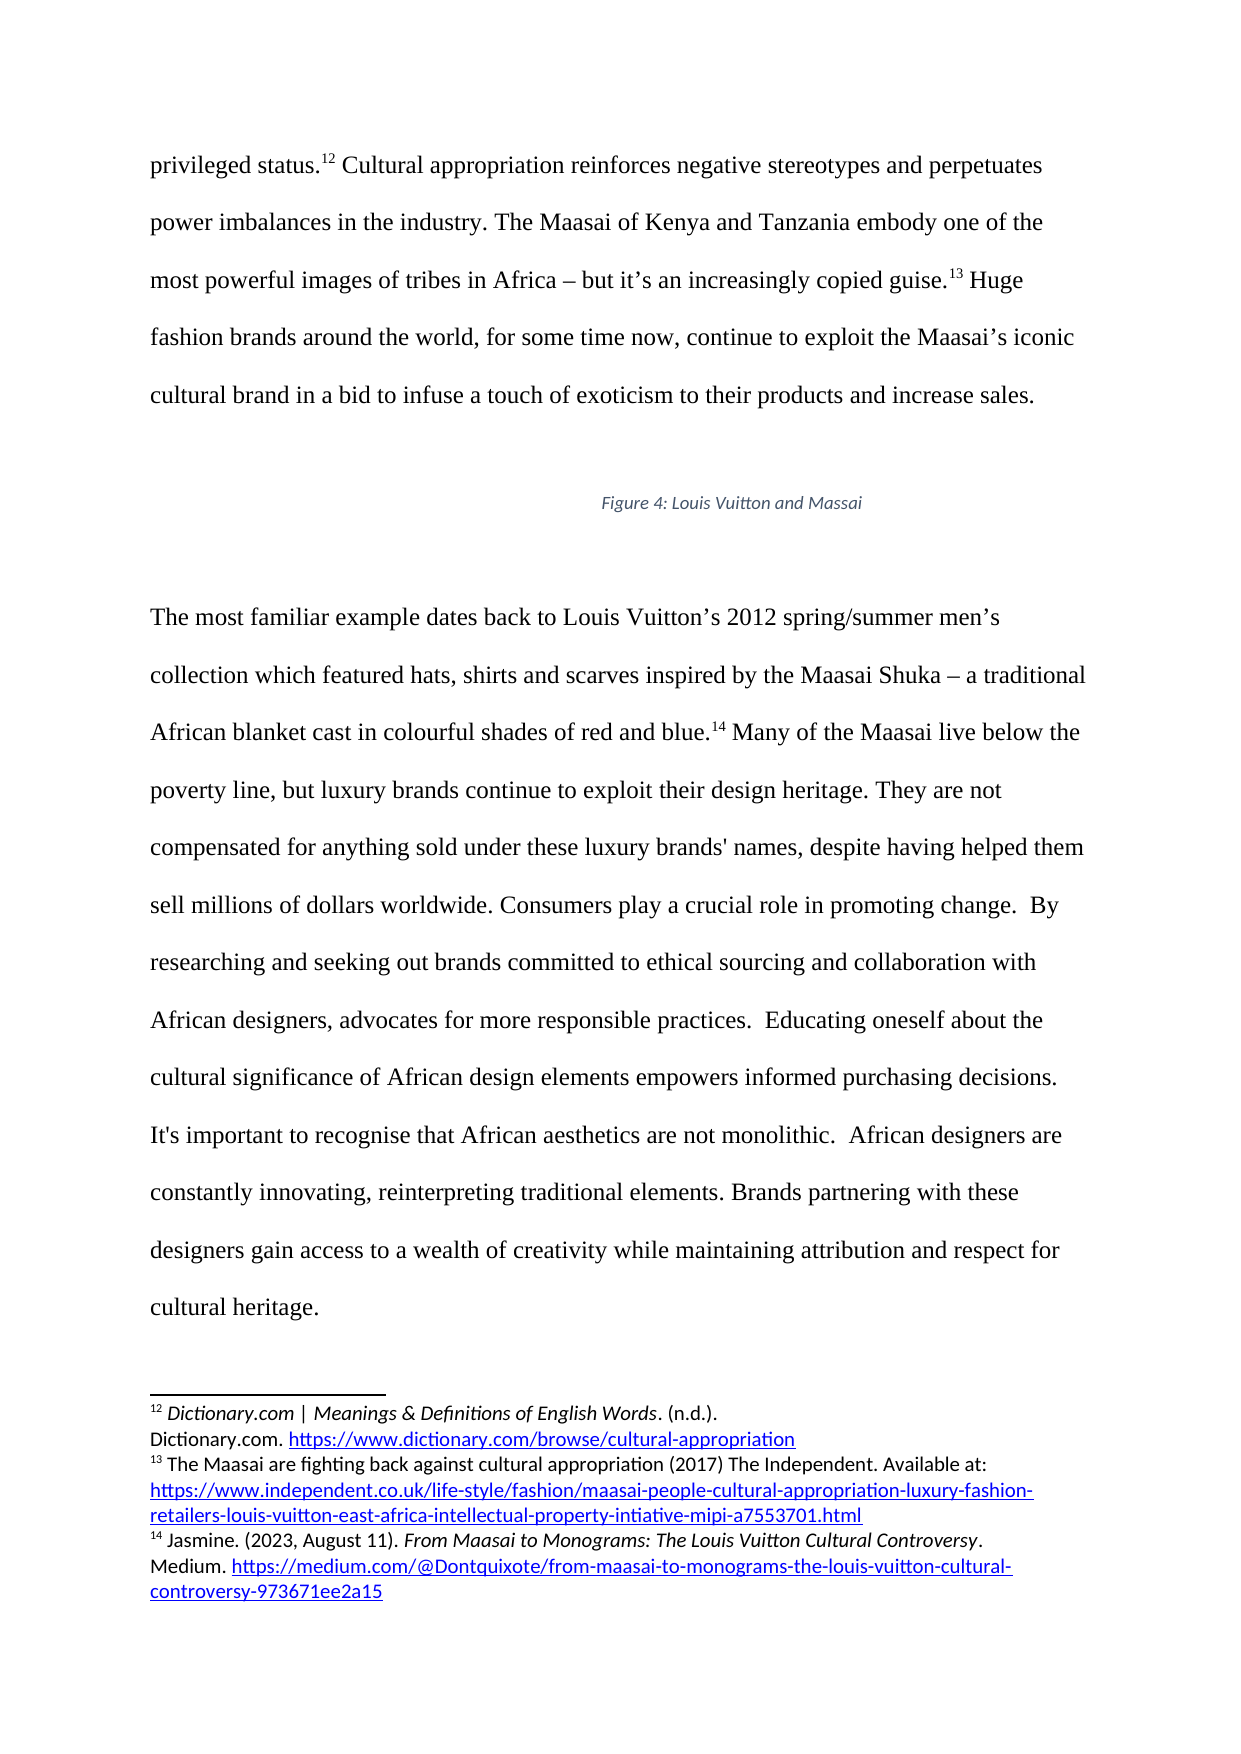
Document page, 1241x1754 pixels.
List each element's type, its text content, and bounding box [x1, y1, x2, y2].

text The most familiar example dates back to Louis Vuitton’s 2012 spring/summer men’s collection which featured hats, shirts and scarves inspired by the Maasai Shuka – a traditional African blanket cast in colourful shades of red and blue. Many of the Maasai live below the poverty line, but luxury brands continue to exploit their design heritage. They are not compensated for anything sold under these luxury brands' names, despite having helped them sell millions of dollars worldwide. Consumers play a crucial role in promoting change. By researching and seeking out brands committed to ethical sourcing and collaboration with African designers, advocates for more responsible practices. Educating oneself about the cultural significance of African design elements empowers informed purchasing decisions. It's important to recognise that African aesthetics are not monolithic. African designers are constantly innovating, reinterpreting traditional elements. Brands partnering with these designers gain access to a wealth of creativity while maintaining attribution and respect for cultural heritage. [150, 602, 1090, 1321]
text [150, 150, 1090, 409]
